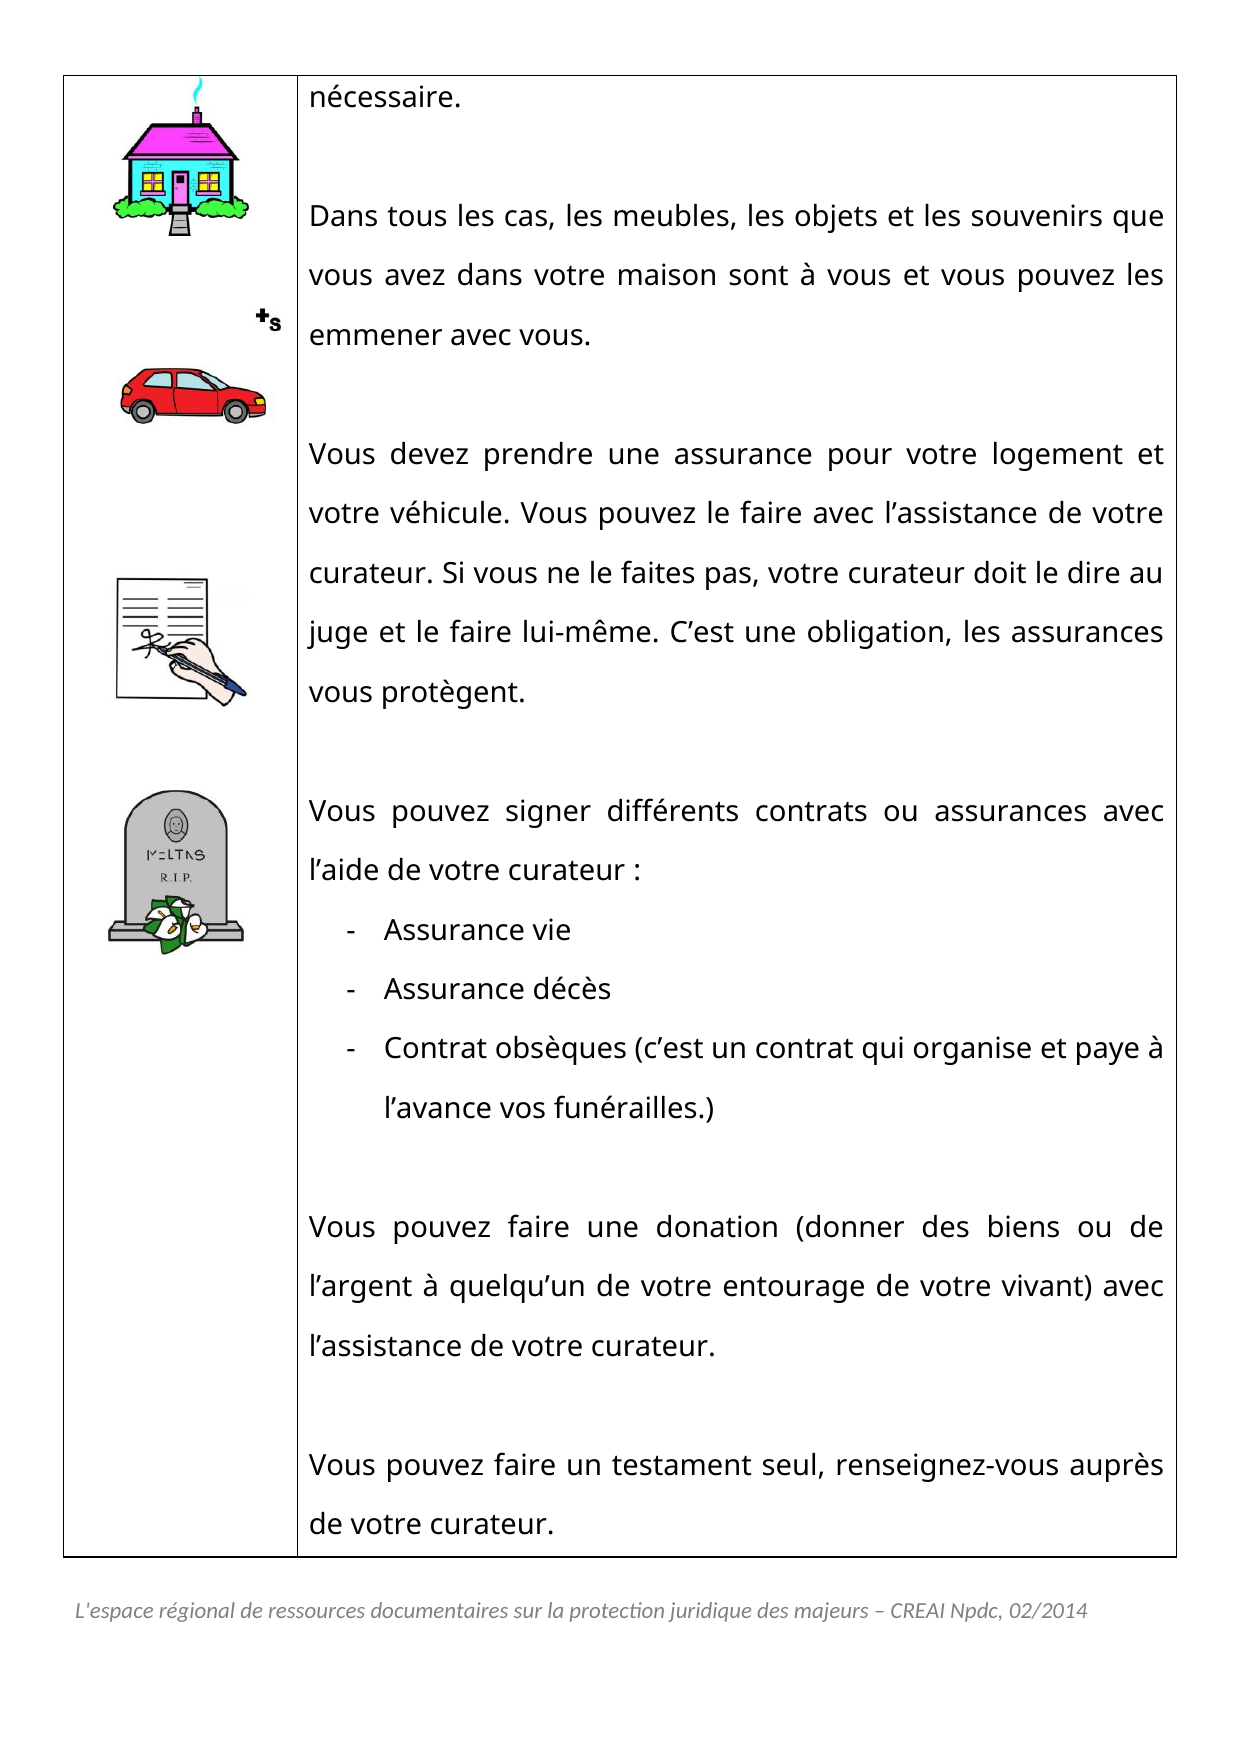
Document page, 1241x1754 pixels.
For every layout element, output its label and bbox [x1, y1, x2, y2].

picture [85, 782, 266, 962]
table_cell [298, 76, 1176, 1556]
table_cell [64, 76, 297, 1556]
picture [100, 76, 261, 236]
picture [104, 307, 282, 484]
